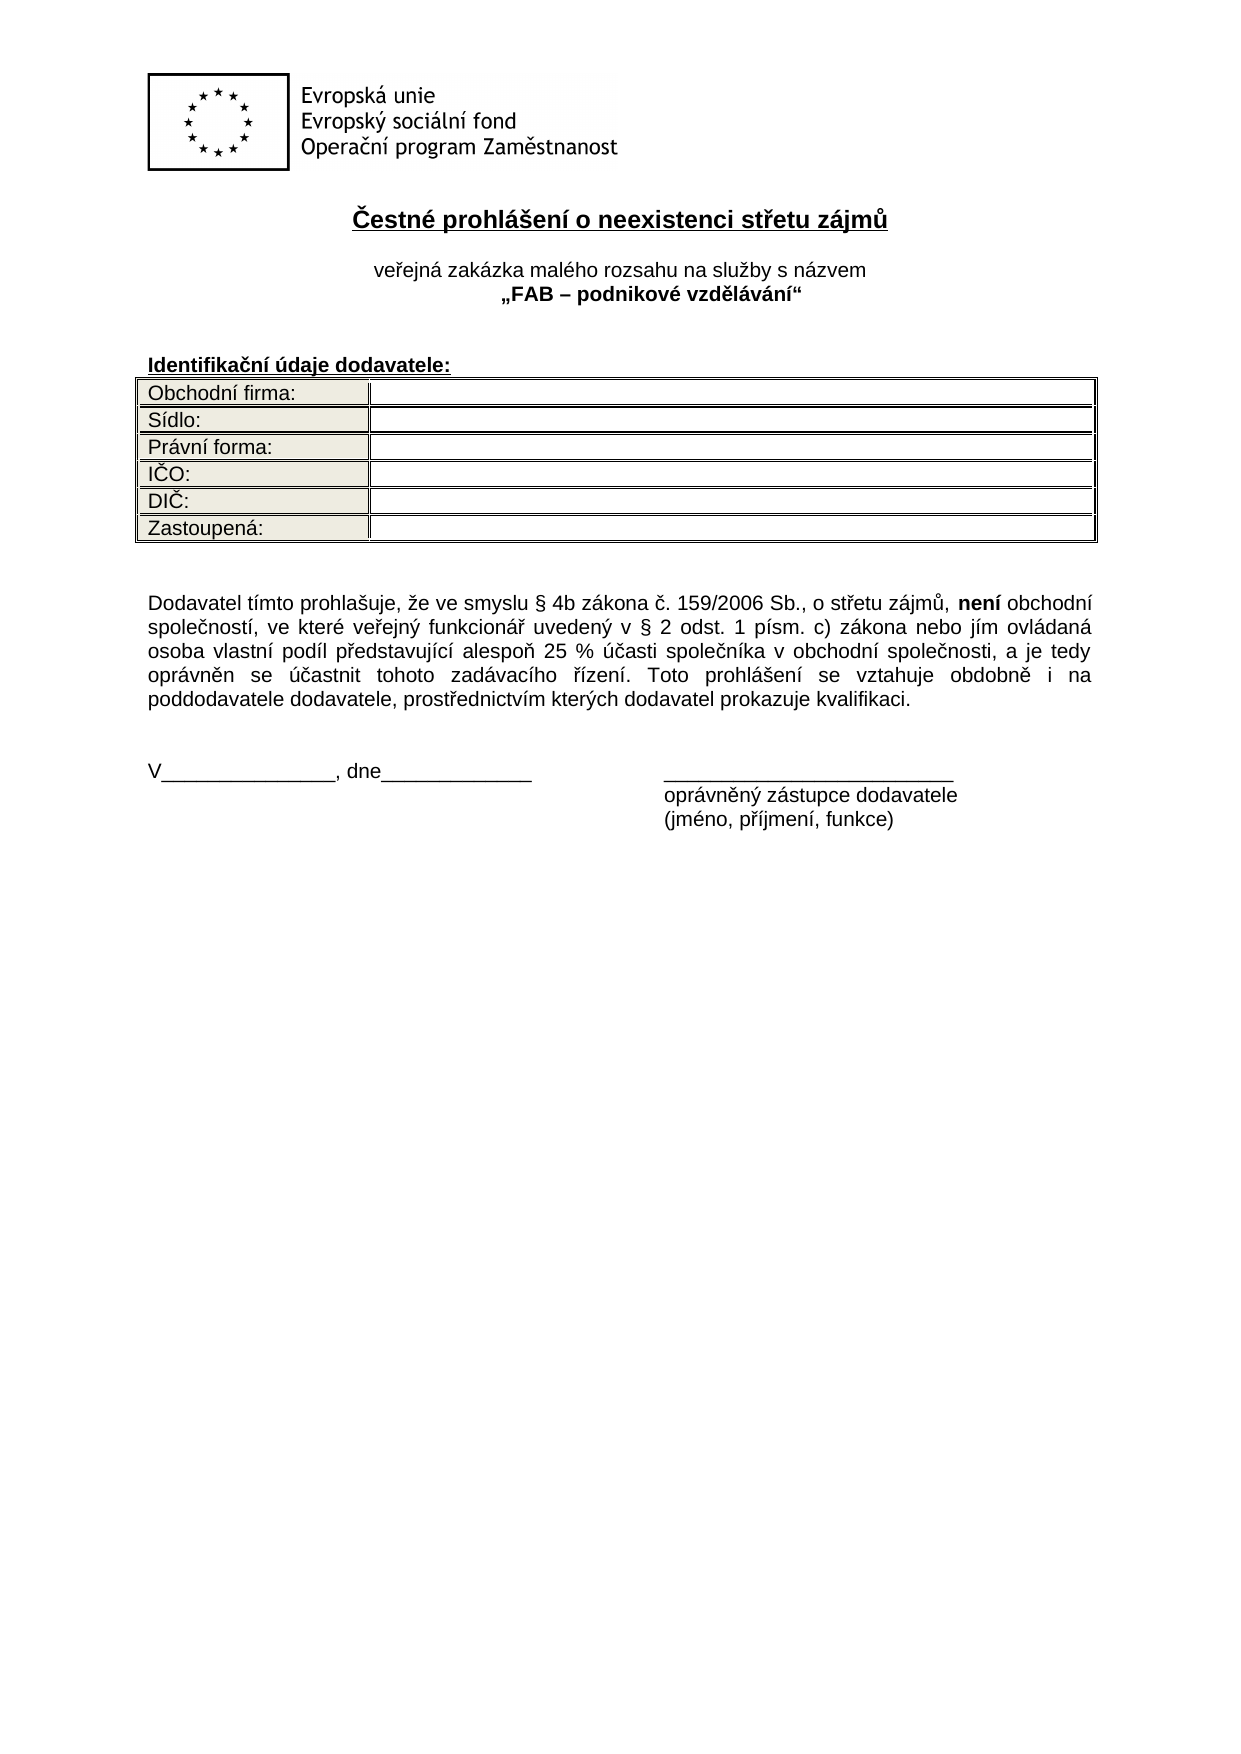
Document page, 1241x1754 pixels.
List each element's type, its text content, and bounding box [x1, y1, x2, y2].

table_cell Právní forma: [138, 431, 368, 458]
table_cell [371, 459, 1095, 486]
subtitle „FAB – podnikové vzdělávání“ [210, 281, 1093, 305]
text V_______________, dne_____________ _________________________ [148, 758, 1093, 782]
text Dodavatel tímto prohlašuje, že ve smyslu § 4b zákona č. 159/2006 Sb., o střetu zájmů, není obchodní společností, ve které veřejný funkcionář uvedený v § 2 odst. 1 písm. c) zákona nebo jím ovládaná osoba vlastní podíl představující alespoň 25 % účasti společníka v obchodní společnosti, a je tedy oprávněn se účastnit tohoto zadávacího řízení. Toto prohlášení se vztahuje obdobně i na poddodavatele dodavatele, prostřednictvím kterých dodavatel prokazuje kvalifikaci. [148, 591, 1093, 711]
text oprávněný zástupce dodavatele [590, 782, 1093, 806]
table_header Obchodní firma: [138, 380, 369, 404]
table_cell Sídlo: [136, 404, 369, 431]
table_cell Zastoupená: [138, 513, 369, 540]
table_cell [369, 404, 1096, 431]
table_cell [371, 431, 1095, 458]
table_cell [371, 486, 1095, 513]
table_header [369, 380, 1094, 404]
text (jméno, příjmení, funkce) [590, 806, 1093, 830]
picture [147, 73, 618, 171]
text Identifikační údaje dodavatele: [148, 353, 1093, 377]
table_cell IČO: [138, 459, 368, 486]
table_cell DIČ: [138, 486, 368, 513]
text Čestné prohlášení o neexistenci střetu zájmů [148, 205, 1093, 233]
table_cell [369, 513, 1095, 540]
text veřejná zakázka malého rozsahu na služby s názvem [148, 257, 1093, 281]
